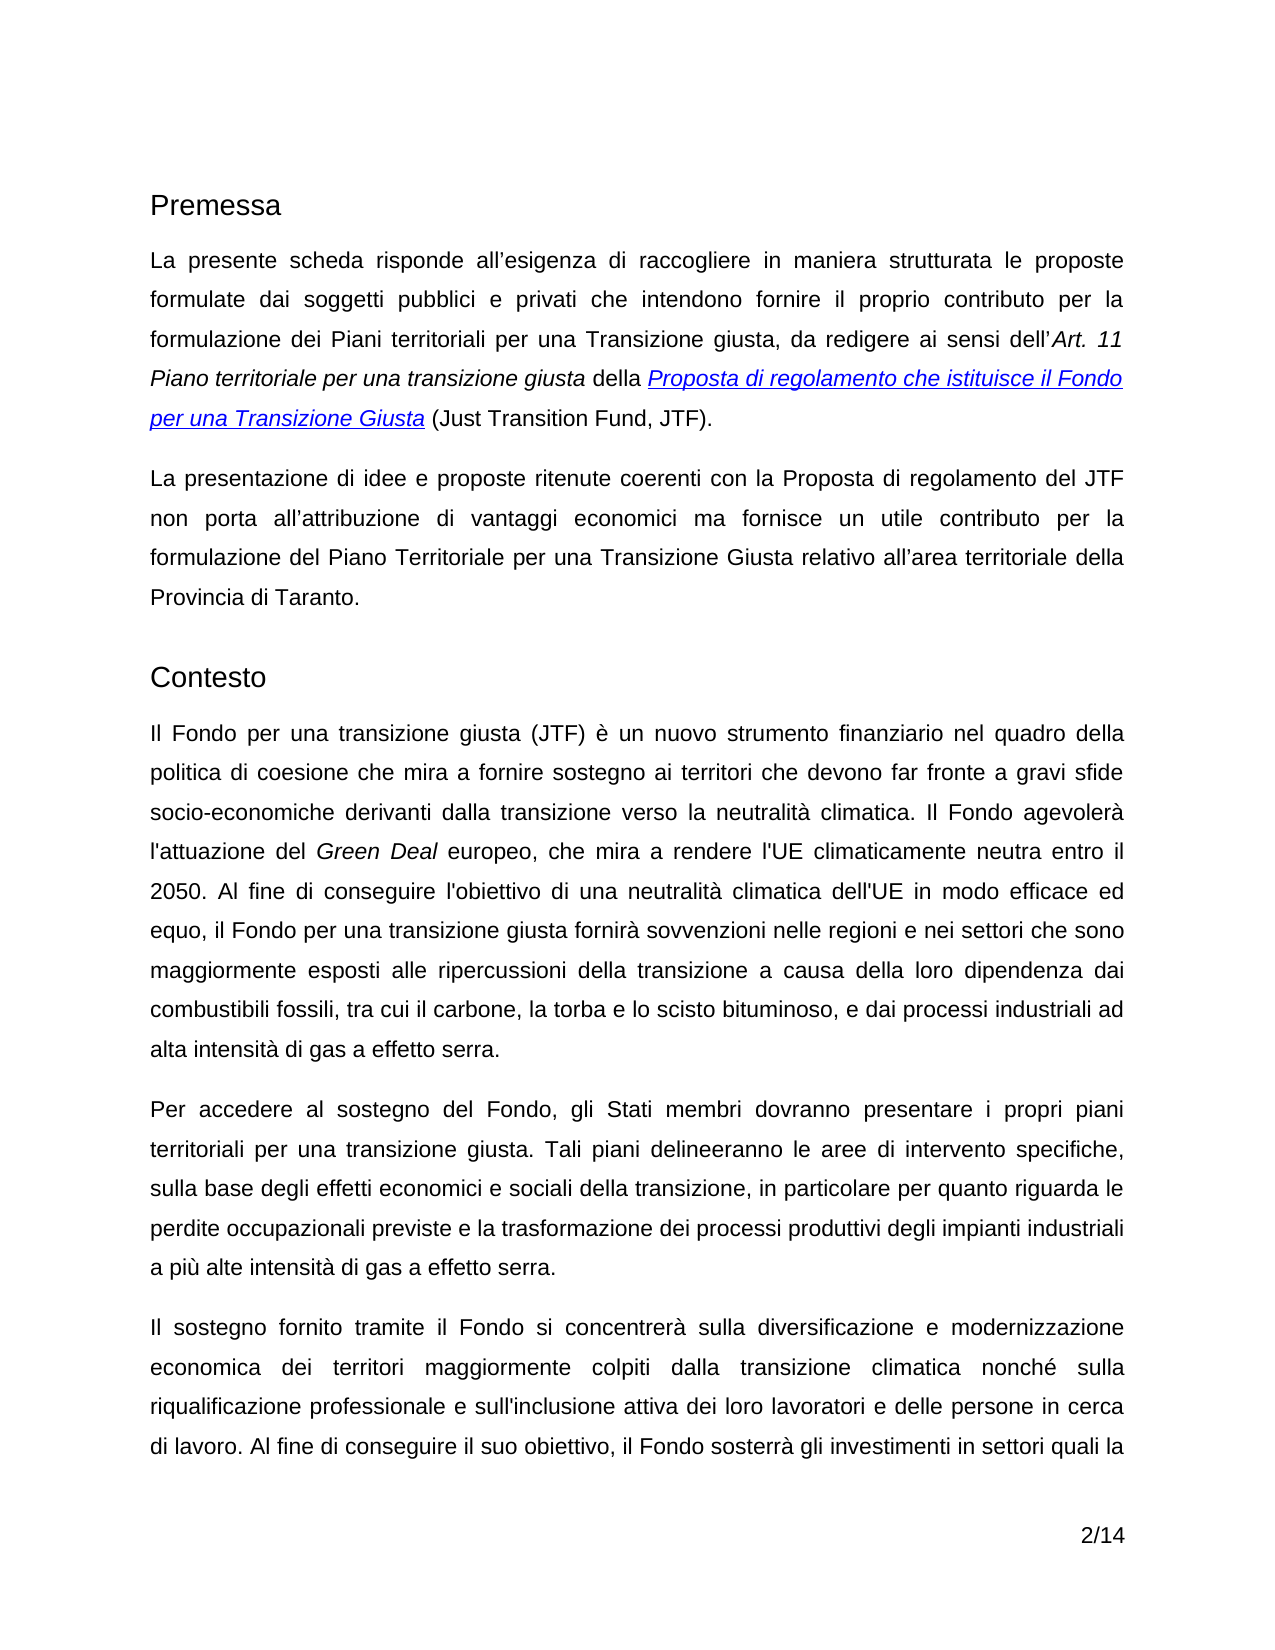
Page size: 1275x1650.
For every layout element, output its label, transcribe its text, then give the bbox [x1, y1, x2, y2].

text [150, 1314, 1125, 1459]
text La presente scheda risponde all’esigenza di raccogliere in maniera strutturata le proposte formulate dai soggetti pubblici e privati che intendono fornire il proprio contributo per la formulazione dei Piani territoriali per una Transizione giusta, da redigere ai sensi dell’Art. 11 Piano territoriale per una transizione giusta della Proposta di regolamento che istituisce il Fondo per una Transizione Giusta (Just Transition Fund, JTF). [150, 247, 1125, 431]
text La presentazione di idee e proposte ritenute coerenti con la Proposta di regolamento del JTF non porta all’attribuzione di vantaggi economici ma fornisce un utile contributo per la formulazione del Piano Territoriale per una Transizione Giusta relativo all’area territoriale della Provincia di Taranto. [150, 465, 1125, 610]
subtitle Premessa [150, 187, 1125, 221]
subtitle Contesto [150, 661, 1125, 694]
text Per accedere al sostegno del Fondo, gli Stati membri dovranno presentare i propri piani territoriali per una transizione giusta. Tali piani delineeranno le aree di intervento specifiche, sulla base degli effetti economici e sociali della transizione, in particolare per quanto riguarda le perdite occupazionali previste e la trasformazione dei processi produttivi degli impianti industriali a più alte intensità di gas a effetto serra. [150, 1096, 1125, 1280]
text Il Fondo per una transizione giusta (JTF) è un nuovo strumento finanziario nel quadro della politica di coesione che mira a fornire sostegno ai territori che devono far fronte a gravi sfide socio-economiche derivanti dalla transizione verso la neutralità climatica. Il Fondo agevolerà l'attuazione del Green Deal europeo, che mira a rendere l'UE climaticamente neutra entro il 2050. Al fine di conseguire l'obiettivo di una neutralità climatica dell'UE in modo efficace ed equo, il Fondo per una transizione giusta fornirà sovvenzioni nelle regioni e nei settori che sono maggiormente esposti alle ripercussioni della transizione a causa della loro dipendenza dai combustibili fossili, tra cui il carbone, la torba e lo scisto bituminoso, e dai processi industriali ad alta intensità di gas a effetto serra. [150, 720, 1125, 1062]
